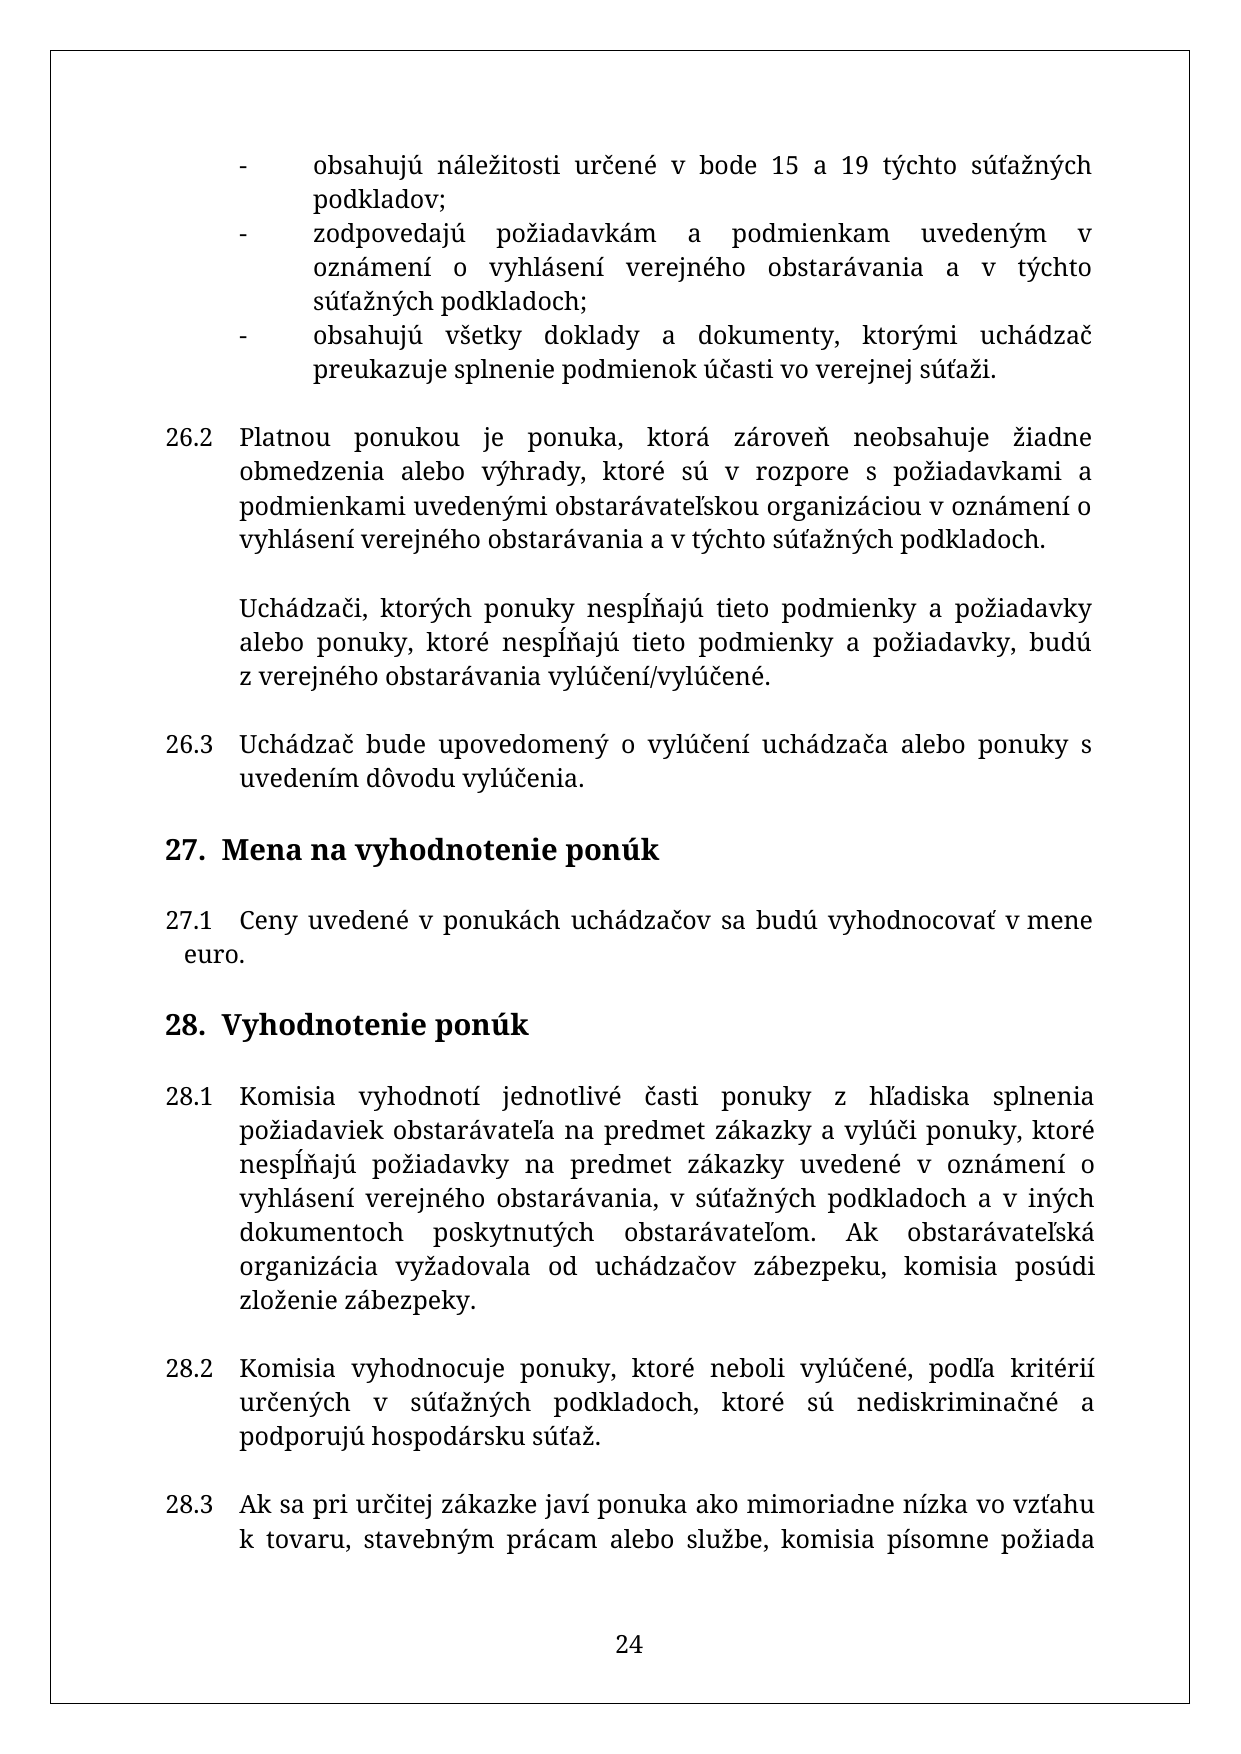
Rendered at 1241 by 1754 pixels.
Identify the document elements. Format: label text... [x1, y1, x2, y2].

list Platnou ponukou je ponuka, ktorá zároveň neobsahuje žiadne obmedzenia alebo výhrady, ktoré sú v rozpore s požiadavkami a podmienkami uvedenými obstarávateľskou organizáciou v oznámení o vyhlásení verejného obstarávania a v týchto súťažných podkladoch. [165, 420, 1093, 556]
subtitle Mena na vyhodnotenie ponúk [165, 829, 1093, 868]
list obsahujú všetky doklady a dokumenty, ktorými uchádzač preukazuje splnenie podmienok účasti vo verejnej súťaži. [239, 318, 1093, 386]
list obsahujú náležitosti určené v bode 15 a 19 týchto súťažných podkladov; [239, 147, 1093, 216]
list Ceny uvedené v ponukách uchádzačov sa budú vyhodnocovať v mene euro. [165, 902, 1093, 971]
list Komisia vyhodnocuje ponuky, ktoré neboli vylúčené, podľa kritérií určených v súťažných podkladoch, ktoré sú nediskriminačné a podporujú hospodársku súťaž. [165, 1351, 1096, 1453]
list zodpovedajú požiadavkám a podmienkam uvedeným v oznámení o vyhlásení verejného obstarávania a v týchto súťažných podkladoch; [239, 216, 1093, 318]
subtitle Vyhodnotenie ponúk [165, 1005, 1093, 1044]
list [165, 1487, 1096, 1555]
list Komisia vyhodnotí jednotlivé časti ponuky z hľadiska splnenia požiadaviek obstarávateľa na predmet zákazky a vylúči ponuky, ktoré nespĺňajú požiadavky na predmet zákazky uvedené v oznámení o vyhlásení verejného obstarávania, v súťažných podkladoch a v iných dokumentoch poskytnutých obstarávateľom. Ak obstarávateľská organizácia vyžadovala od uchádzačov zábezpeku, komisia posúdi zloženie zábezpeky. [165, 1078, 1096, 1317]
text Uchádzači, ktorých ponuky nespĺňajú tieto podmienky a požiadavky alebo ponuky, ktoré nespĺňajú tieto podmienky a požiadavky, budú z verejného obstarávania vylúčení/vylúčené. [239, 590, 1093, 692]
list Uchádzač bude upovedomený o vylúčení uchádzača alebo ponuky s uvedením dôvodu vylúčenia. [165, 727, 1093, 795]
